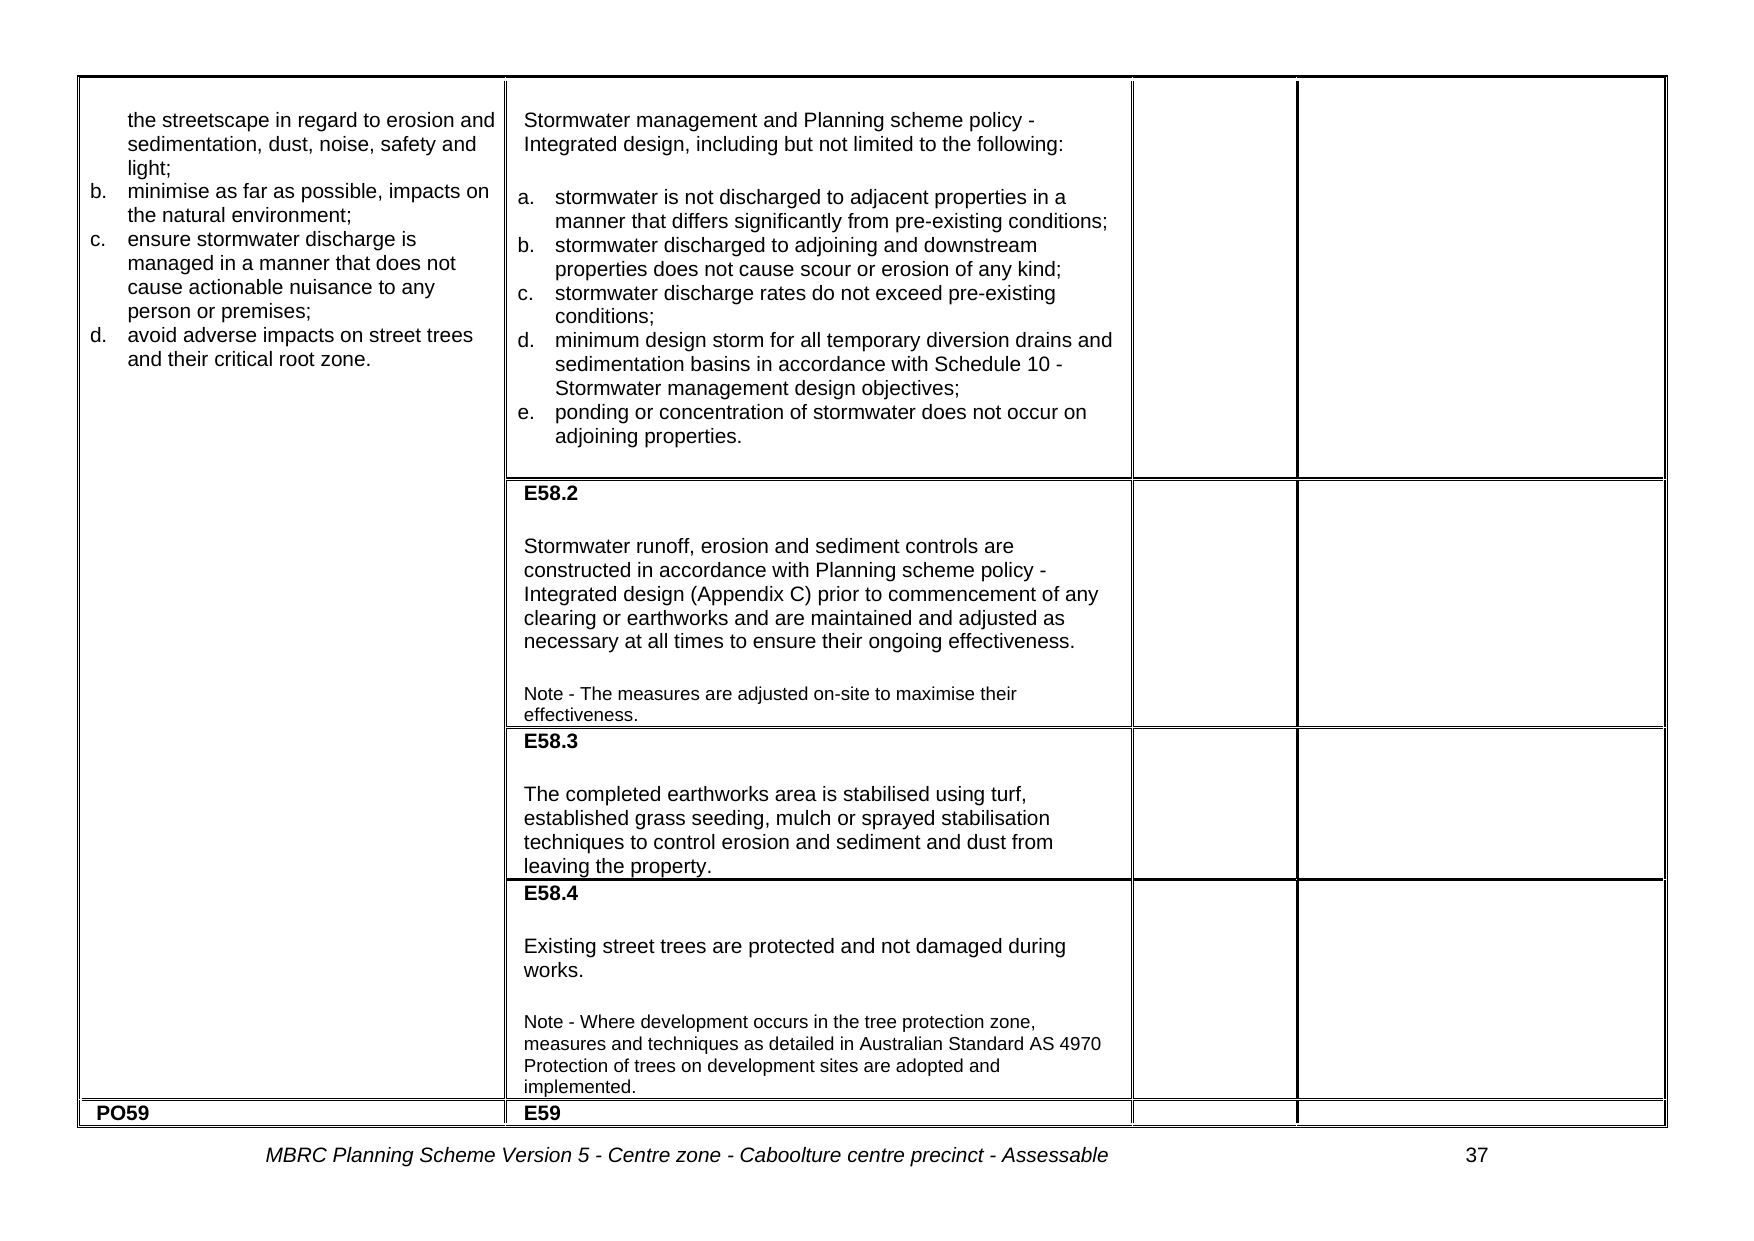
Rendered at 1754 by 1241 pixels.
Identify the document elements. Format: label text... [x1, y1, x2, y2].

table_cell [1134, 729, 1296, 878]
table_cell E58.3 The completed earthworks area is stabilised using turf, established grass seeding, mulch or sprayed stabilisation techniques to control erosion and sediment and dust from leaving the property. [507, 729, 1131, 878]
table_cell E58.4 Existing street trees are protected and not damaged during works. Note - Where development occurs in the tree protection zone, measures and techniques as detailed in Australian Standard AS 4970 Protection of trees on development sites are adopted and implemented. [507, 881, 1131, 1097]
table_cell [1297, 1098, 1665, 1125]
table_cell [1133, 77, 1297, 477]
table_cell [1134, 481, 1296, 726]
table_cell [1134, 881, 1296, 1097]
table_cell E58.2 Stormwater runoff, erosion and sediment controls are constructed in accordance with Planning scheme policy - Integrated design (Appendix C) prior to commencement of any clearing or earthworks and are maintained and adjusted as necessary at all times to ensure their ongoing effectiveness. Note - The measures are adjusted on-site to maximise their effectiveness. [507, 481, 1131, 726]
table_cell [1133, 1101, 1297, 1125]
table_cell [80, 1098, 506, 1125]
table_cell [1299, 878, 1666, 1097]
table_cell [80, 78, 506, 1097]
table_cell [1297, 78, 1664, 477]
table_cell [1297, 726, 1666, 878]
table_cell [506, 1101, 1133, 1125]
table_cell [506, 78, 1133, 477]
table_cell [1299, 477, 1665, 726]
